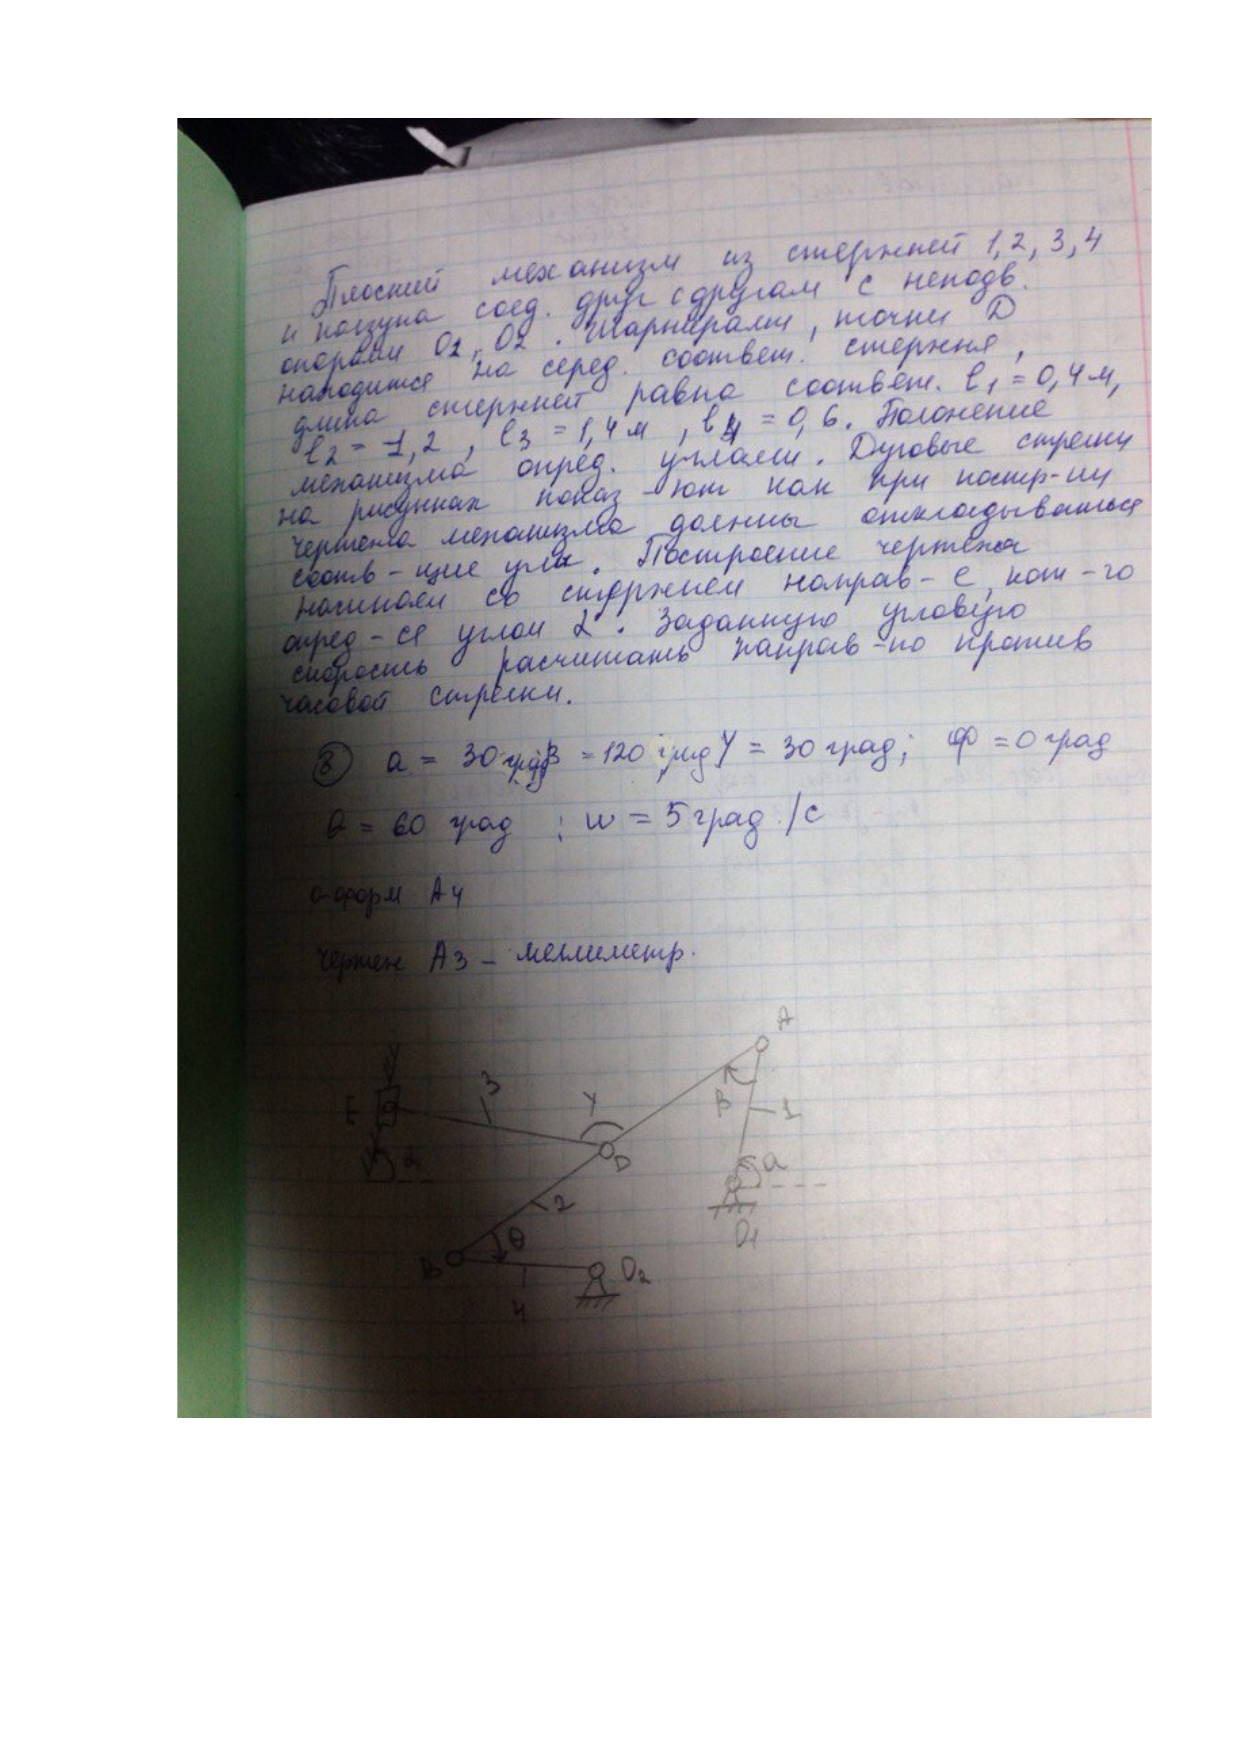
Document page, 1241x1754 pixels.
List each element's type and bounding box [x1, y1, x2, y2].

picture [177, 118, 1152, 1418]
